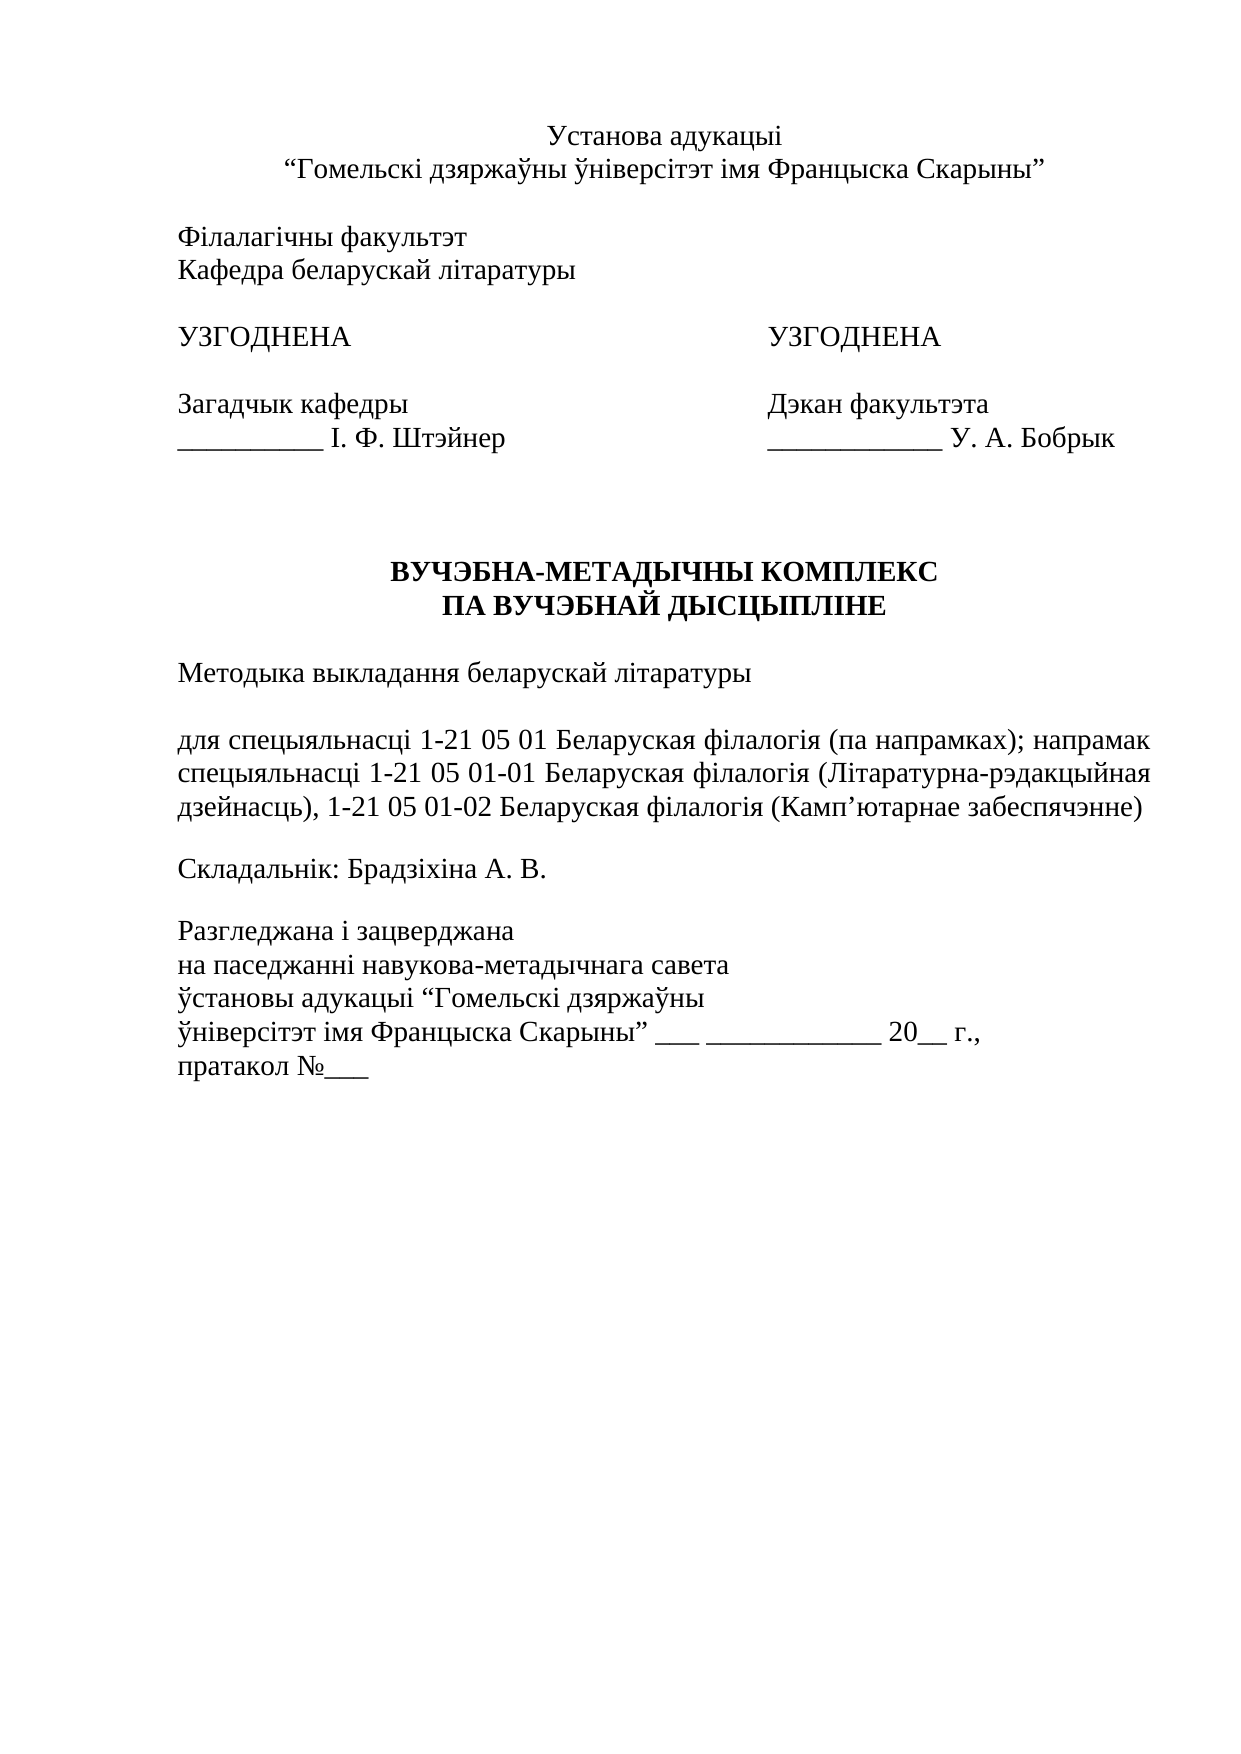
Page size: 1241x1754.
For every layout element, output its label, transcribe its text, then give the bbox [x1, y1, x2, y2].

text ўніверсітэт імя Францыска Скарыны” ___ ____________ 20__ г., [177, 1014, 1152, 1048]
text ВУЧЭБНА-МЕТАДЫЧНЫ КОМПЛЕКС [177, 554, 1152, 588]
text Загадчык кафедры Дэкан факультэта [177, 386, 1152, 420]
text УЗГОДНЕНА УЗГОДНЕНА [177, 319, 1152, 353]
text ўстановы адукацыі “Гомельскі дзяржаўны [177, 981, 1152, 1014]
text Методыка выкладання беларускай літаратуры [177, 655, 1152, 688]
text Установа адукацыі [177, 118, 1152, 152]
text на паседжанні навукова-метадычнага савета [177, 947, 1152, 981]
text “Гомельскі дзяржаўны ўніверсітэт імя Францыска Скарыны” [177, 152, 1152, 185]
text Складальнік: Брадзіхіна А. В. [177, 851, 1152, 885]
text для спецыяльнасці 1-21 05 01 Беларуская філалогія (па напрамках); напрамак спецыяльнасці 1-21 05 01-01 Беларуская філалогія (Літаратурна-рэдакцыйная дзейнасць), 1-21 05 01-02 Беларуская філалогія (Камп’ютарнае забеспячэнне) [177, 722, 1152, 822]
text ПА ВУЧЭБНАЙ ДЫСЦЫПЛІНЕ [177, 588, 1152, 621]
text пратакол №___ [177, 1048, 1152, 1081]
text Разгледжана і зацверджана [177, 913, 1152, 947]
text __________ І. Ф. Штэйнер ____________ У. А. Бобрык [177, 420, 1152, 453]
text Кафедра беларускай літаратуры [177, 252, 1152, 286]
text Філалагічны факультэт [177, 219, 1152, 252]
